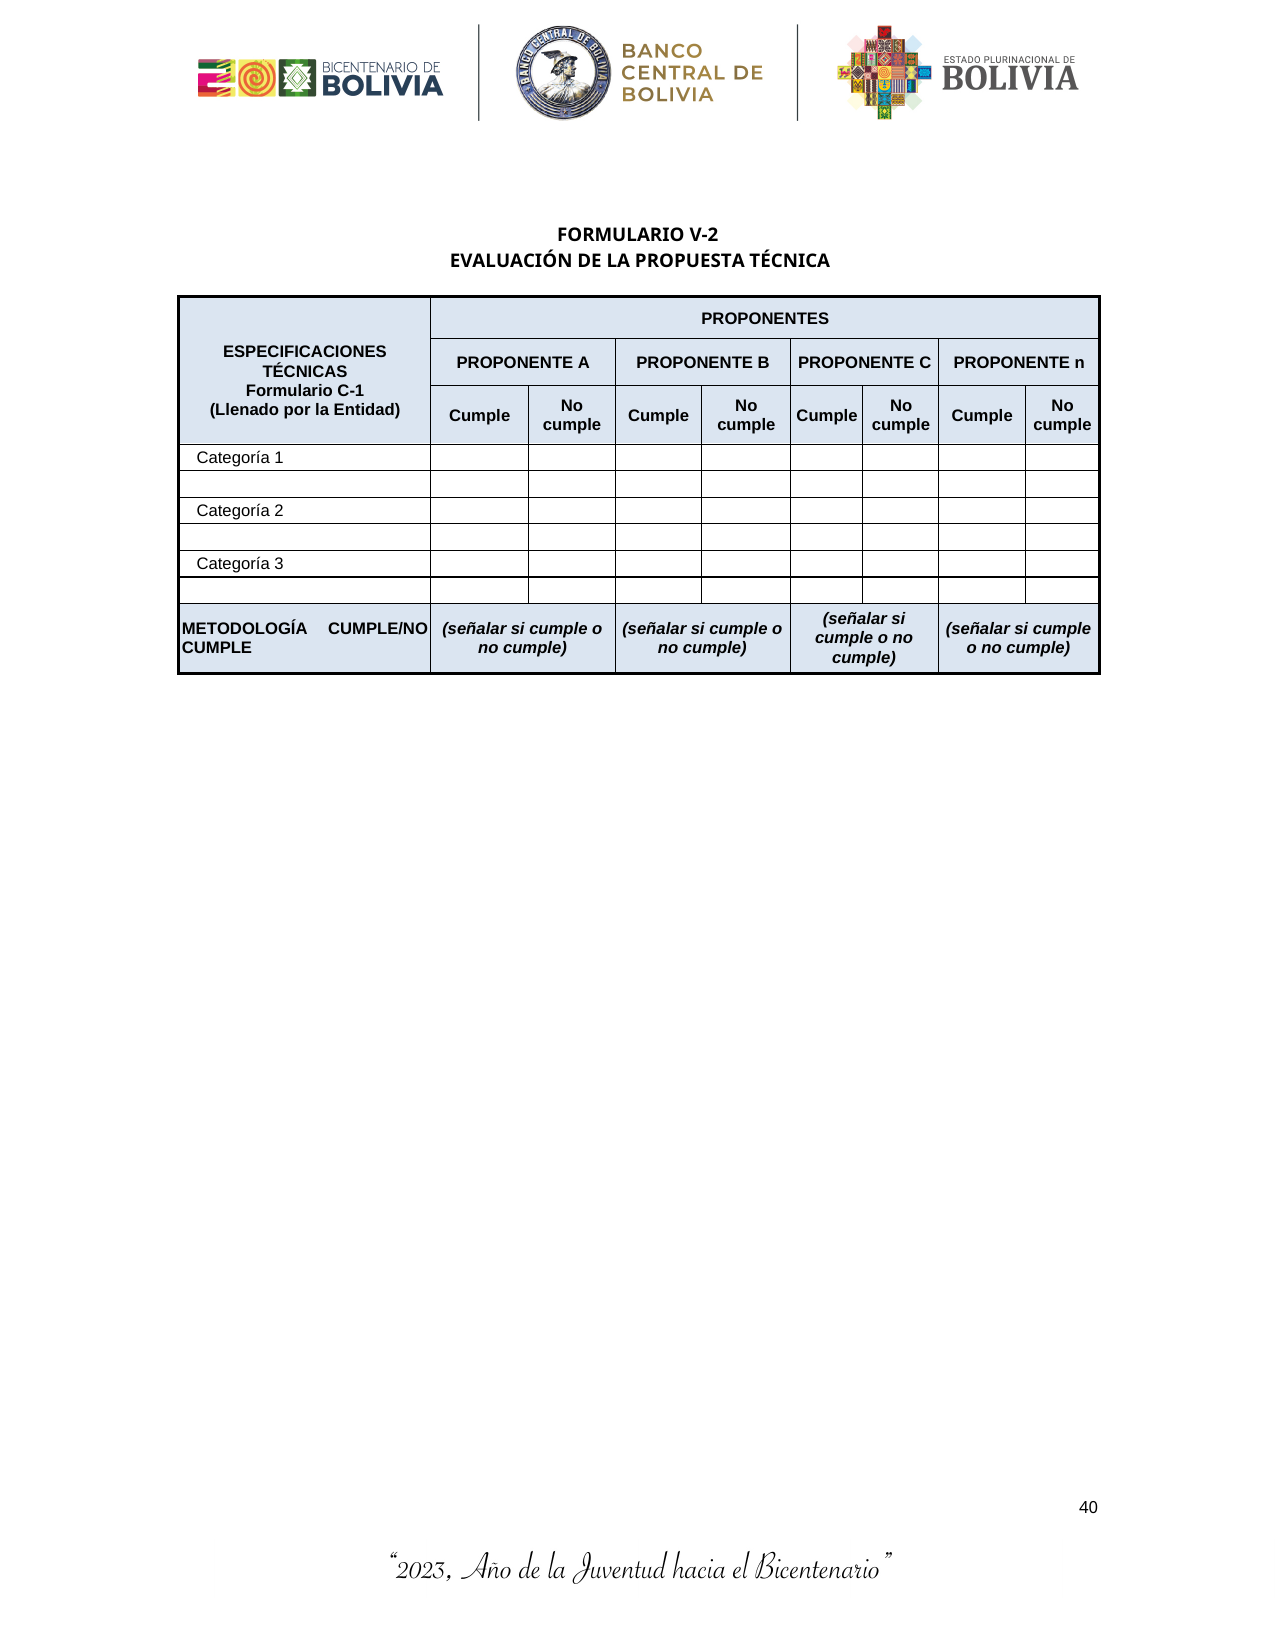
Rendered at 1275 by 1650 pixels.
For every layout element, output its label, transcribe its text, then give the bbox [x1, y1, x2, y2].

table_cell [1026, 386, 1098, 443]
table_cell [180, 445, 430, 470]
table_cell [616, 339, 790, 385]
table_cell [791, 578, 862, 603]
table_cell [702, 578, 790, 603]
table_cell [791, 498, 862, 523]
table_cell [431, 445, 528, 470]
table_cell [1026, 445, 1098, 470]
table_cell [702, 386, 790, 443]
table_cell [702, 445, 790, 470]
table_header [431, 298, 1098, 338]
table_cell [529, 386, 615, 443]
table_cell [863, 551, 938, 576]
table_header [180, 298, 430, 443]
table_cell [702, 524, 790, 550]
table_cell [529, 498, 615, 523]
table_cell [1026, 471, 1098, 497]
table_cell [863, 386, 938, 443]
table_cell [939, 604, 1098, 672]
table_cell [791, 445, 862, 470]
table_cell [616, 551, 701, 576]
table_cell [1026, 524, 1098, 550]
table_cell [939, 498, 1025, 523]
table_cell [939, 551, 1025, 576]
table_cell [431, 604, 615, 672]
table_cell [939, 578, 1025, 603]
picture [0, 8, 1275, 124]
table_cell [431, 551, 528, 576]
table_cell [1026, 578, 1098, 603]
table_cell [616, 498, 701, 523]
text FORMULARIO V-2 [177, 221, 1098, 247]
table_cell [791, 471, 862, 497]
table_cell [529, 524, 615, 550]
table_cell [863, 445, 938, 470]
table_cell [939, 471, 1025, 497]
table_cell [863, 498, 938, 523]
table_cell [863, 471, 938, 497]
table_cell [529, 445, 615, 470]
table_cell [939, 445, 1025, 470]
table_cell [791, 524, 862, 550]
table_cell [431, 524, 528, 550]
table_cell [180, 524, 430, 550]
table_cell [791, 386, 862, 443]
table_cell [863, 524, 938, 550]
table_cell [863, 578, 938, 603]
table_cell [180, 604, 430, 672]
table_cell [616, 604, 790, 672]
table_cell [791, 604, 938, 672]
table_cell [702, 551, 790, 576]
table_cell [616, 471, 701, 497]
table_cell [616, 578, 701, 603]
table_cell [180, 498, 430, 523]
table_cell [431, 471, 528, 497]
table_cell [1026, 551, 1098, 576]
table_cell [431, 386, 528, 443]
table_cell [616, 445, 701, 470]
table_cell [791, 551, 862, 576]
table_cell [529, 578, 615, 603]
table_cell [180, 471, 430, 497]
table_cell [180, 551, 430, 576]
picture [3, 1539, 1275, 1598]
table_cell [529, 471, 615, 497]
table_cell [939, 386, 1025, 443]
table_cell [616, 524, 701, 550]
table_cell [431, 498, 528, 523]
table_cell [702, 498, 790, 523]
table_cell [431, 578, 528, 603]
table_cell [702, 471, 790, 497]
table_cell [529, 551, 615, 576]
text EVALUACIÓN DE LA PROPUESTA TÉCNICA [177, 247, 1098, 272]
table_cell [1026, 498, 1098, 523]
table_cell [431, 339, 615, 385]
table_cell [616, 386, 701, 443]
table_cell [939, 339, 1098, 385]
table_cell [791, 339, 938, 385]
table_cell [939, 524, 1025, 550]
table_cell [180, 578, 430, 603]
